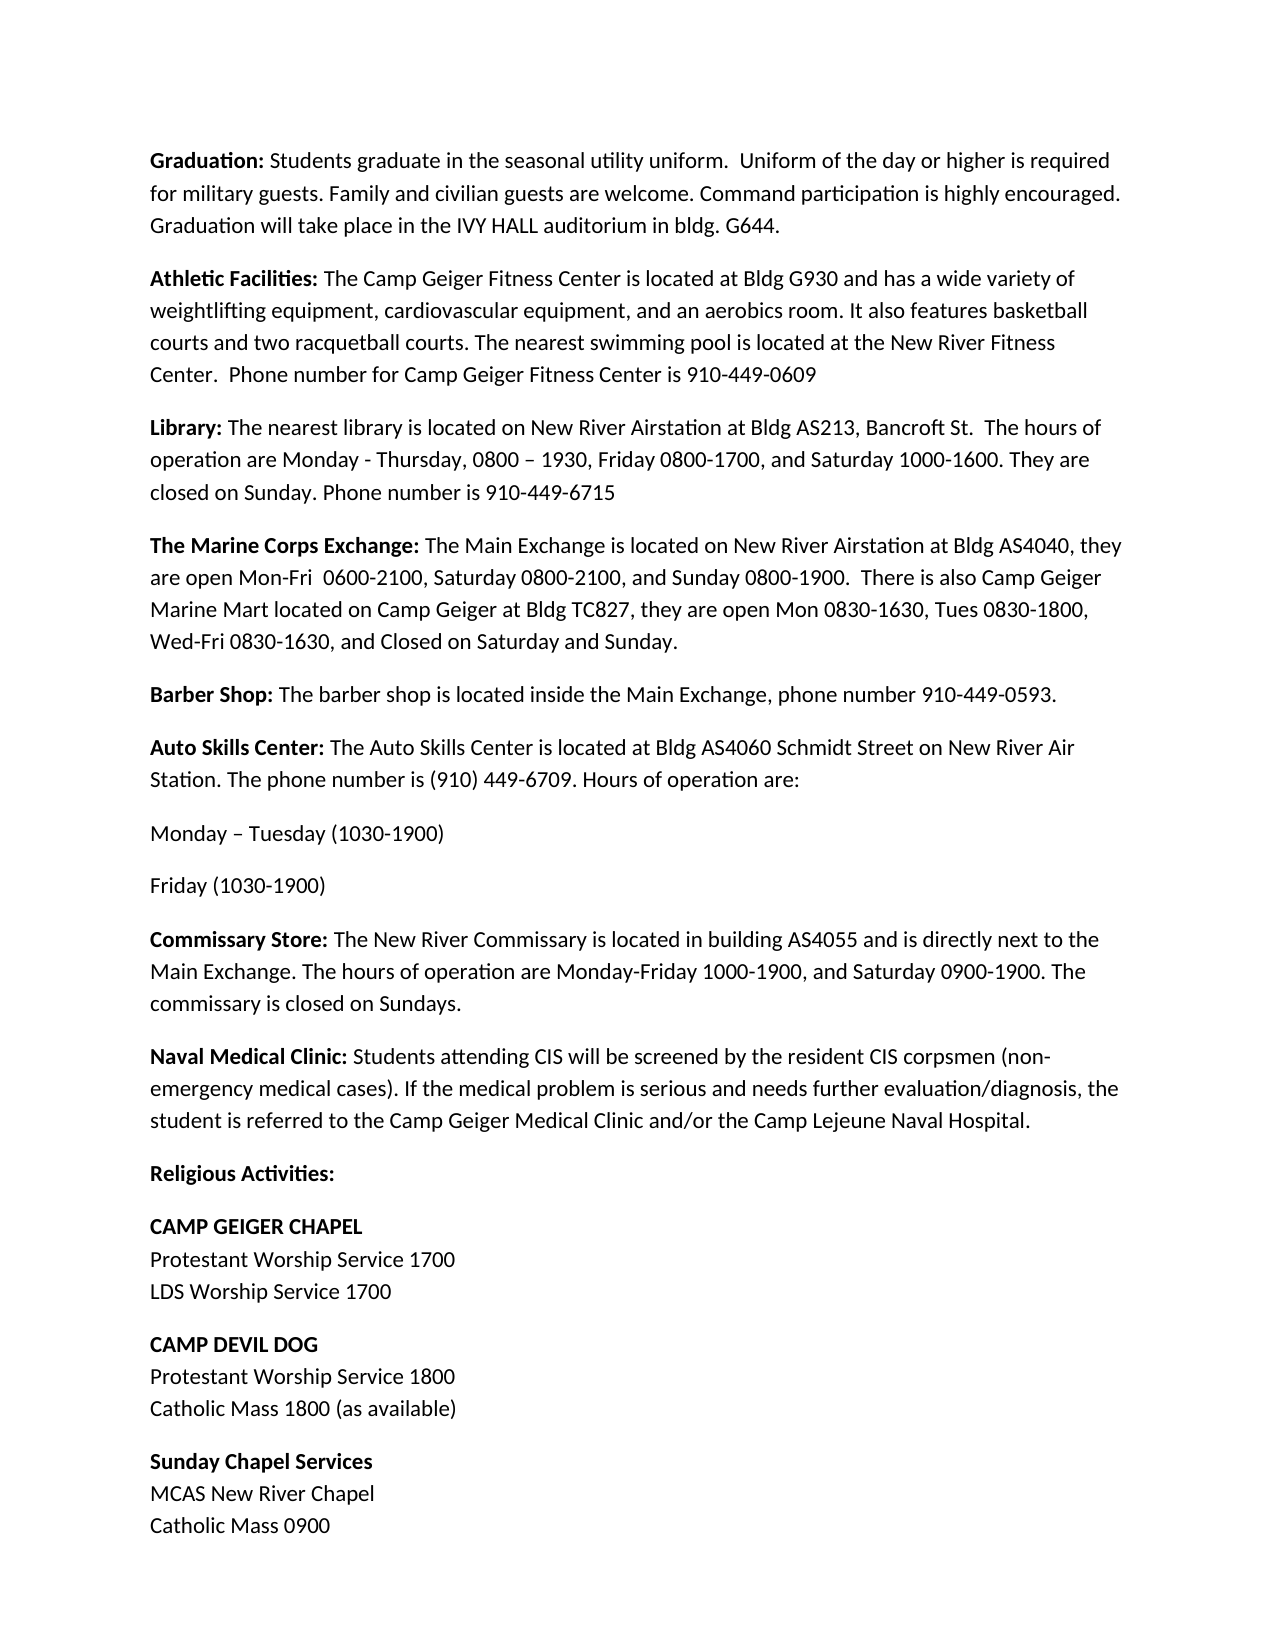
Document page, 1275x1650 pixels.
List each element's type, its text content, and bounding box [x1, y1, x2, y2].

text Friday (1030-1900) [150, 872, 1125, 900]
text Graduation: Students graduate in the seasonal utility uniform. Uniform of the day or higher is required for military guests. Family and civilian guests are welcome. Command participation is highly encouraged. Graduation will take place in the IVY HALL auditorium in bldg. G644. [150, 146, 1125, 239]
text CAMP DEVIL DOG Protestant Worship Service 1800 Catholic Mass 1800 (as available) [150, 1330, 1125, 1422]
text Naval Medical Clinic: Students attending CIS will be screened by the resident CIS corpsmen (non-emergency medical cases). If the medical problem is serious and needs further evaluation/diagnosis, the student is referred to the Camp Geiger Medical Clinic and/or the Camp Lejeune Naval Hospital. [150, 1042, 1125, 1134]
text Commissary Store: The New River Commissary is located in building AS4055 and is directly next to the Main Exchange. The hours of operation are Monday-Friday 1000-1900, and Saturday 0900-1900. The commissary is closed on Sundays. [150, 925, 1125, 1017]
text CAMP GEIGER CHAPEL Protestant Worship Service 1700 LDS Worship Service 1700 [150, 1212, 1125, 1305]
text Library: The nearest library is located on New River Airstation at Bldg AS213, Bancroft St. The hours of operation are Monday - Thursday, 0800 – 1930, Friday 0800-1700, and Saturday 1000-1600. They are closed on Sunday. Phone number is 910-449-6715 [150, 413, 1125, 506]
text Sunday Chapel Services MCAS New River Chapel Catholic Mass 0900 [150, 1447, 1125, 1540]
text Auto Skills Center: The Auto Skills Center is located at Bldg AS4060 Schmidt Street on New River Air Station. The phone number is (910) 449-6709. Hours of operation are: [150, 733, 1125, 794]
text The Marine Corps Exchange: The Main Exchange is located on New River Airstation at Bldg AS4040, they are open Mon-Fri 0600-2100, Saturday 0800-2100, and Sunday 0800-1900. There is also Camp Geiger Marine Mart located on Camp Geiger at Bldg TC827, they are open Mon 0830-1630, Tues 0830-1800, Wed-Fri 0830-1630, and Closed on Saturday and Sunday. [150, 531, 1125, 655]
text Barber Shop: The barber shop is located inside the Main Exchange, phone number 910-449-0593. [150, 680, 1125, 708]
text Religious Activities: [150, 1159, 1125, 1187]
text Athletic Facilities: The Camp Geiger Fitness Center is located at Bldg G930 and has a wide variety of weightlifting equipment, cardiovascular equipment, and an aerobics room. It also features basketball courts and two racquetball courts. The nearest swimming pool is located at the New River Fitness Center. Phone number for Camp Geiger Fitness Center is 910-449-0609 [150, 264, 1125, 388]
text Monday – Tuesday (1030-1900) [150, 819, 1125, 847]
